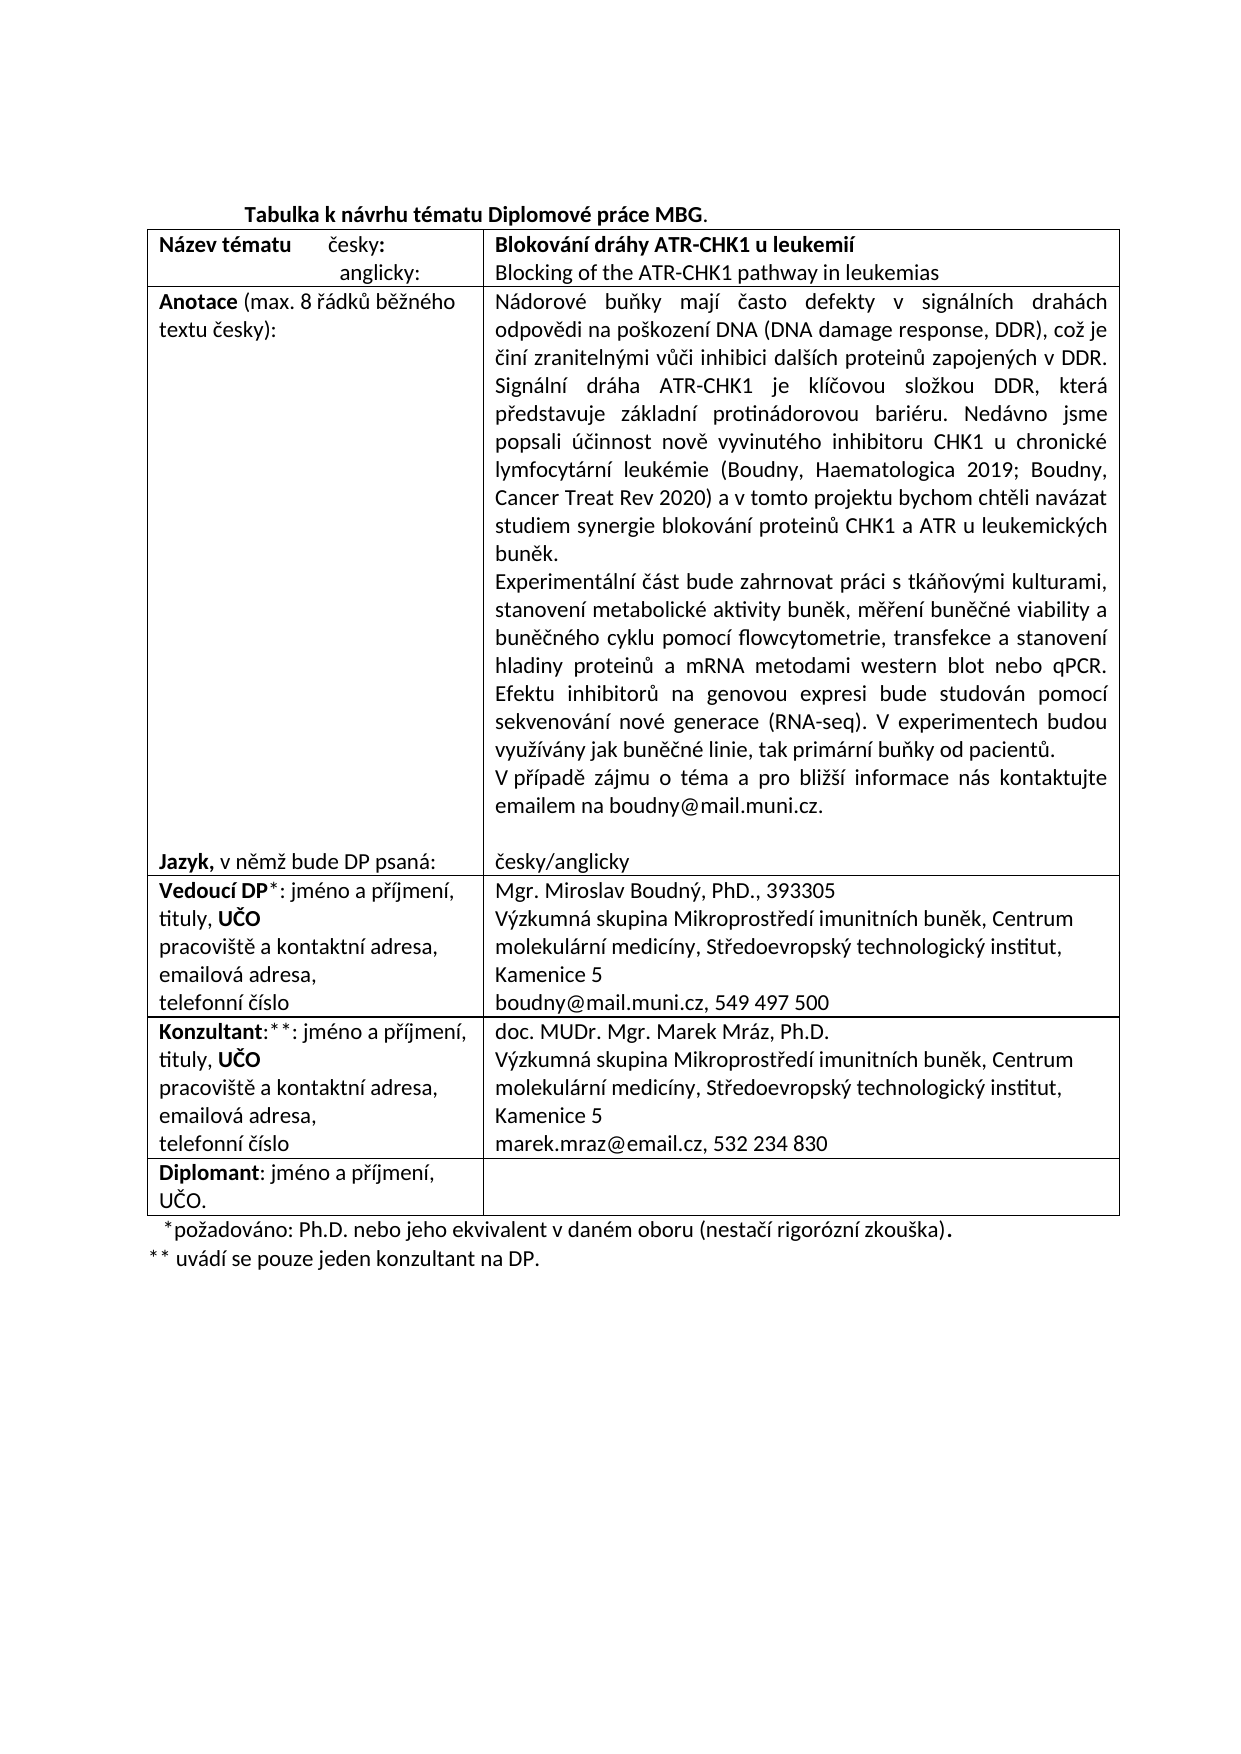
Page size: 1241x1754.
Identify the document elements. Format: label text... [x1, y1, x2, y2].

table_cell Mgr. Miroslav Boudný, PhD., 393305 Výzkumná skupina Mikroprostředí imunitních buněk, Centrum molekulární medicíny, Středoevropský technologický institut, Kamenice 5 boudny@mail.muni.cz, 549 497 500 [484, 876, 1119, 1016]
table_cell Nádorové buňky mají často defekty v signálních drahách odpovědi na poškození DNA (DNA damage response, DDR), což je činí zranitelnými vůči inhibici dalších proteinů zapojených v DDR. Signální dráha ATR-CHK1 je klíčovou složkou DDR, která představuje základní protinádorovou bariéru. Nedávno jsme popsali účinnost nově vyvinutého inhibitoru CHK1 u chronické lymfocytární leukémie (Boudny, Haematologica 2019; Boudny, Cancer Treat Rev 2020) a v tomto projektu bychom chtěli navázat studiem synergie blokování proteinů CHK1 a ATR u leukemických buněk. Experimentální část bude zahrnovat práci s tkáňovými kulturami, stanovení metabolické aktivity buněk, měření buněčné viability a buněčného cyklu pomocí flowcytometrie, transfekce a stanovení hladiny proteinů a mRNA metodami western blot nebo qPCR. Efektu inhibitorů na genovou expresi bude studován pomocí sekvenování nové generace (RNA-seq). V experimentech budou využívány jak buněčné linie, tak primární buňky od pacientů. V případě zájmu o téma a pro bližší informace nás kontaktujte emailem na boudny@mail.muni.cz. česky/anglicky [484, 287, 1119, 875]
table_cell Anotace (max. 8 řádků běžného textu česky): Jazyk, v němž bude DP psaná: [148, 287, 483, 875]
table_cell [484, 1159, 1119, 1214]
list Tabulka k návrhu tématu Diplomové práce MBG. [244, 201, 1093, 229]
table_cell Konzultant:**: jméno a příjmení, tituly, UČO pracoviště a kontaktní adresa, emailová adresa, telefonní číslo [148, 1018, 483, 1157]
text ** uvádí se pouze jeden konzultant na DP. [148, 1244, 1093, 1272]
text *požadováno: Ph.D. nebo jeho ekvivalent v daném oboru (nestačí rigorózní zkouška). [162, 1216, 1093, 1244]
table_cell Diplomant: jméno a příjmení, UČO. [148, 1159, 483, 1214]
table_cell doc. MUDr. Mgr. Marek Mráz, Ph.D. Výzkumná skupina Mikroprostředí imunitních buněk, Centrum molekulární medicíny, Středoevropský technologický institut, Kamenice 5 marek.mraz@email.cz, 532 234 830 [484, 1018, 1119, 1157]
table_cell Vedoucí DP*: jméno a příjmení, tituly, UČO pracoviště a kontaktní adresa, emailová adresa, telefonní číslo [148, 876, 483, 1016]
table_header Název tématu česky: anglicky: [148, 230, 483, 286]
table_header Blokování dráhy ATR-CHK1 u leukemií Blocking of the ATR-CHK1 pathway in leukemias [484, 230, 1119, 286]
